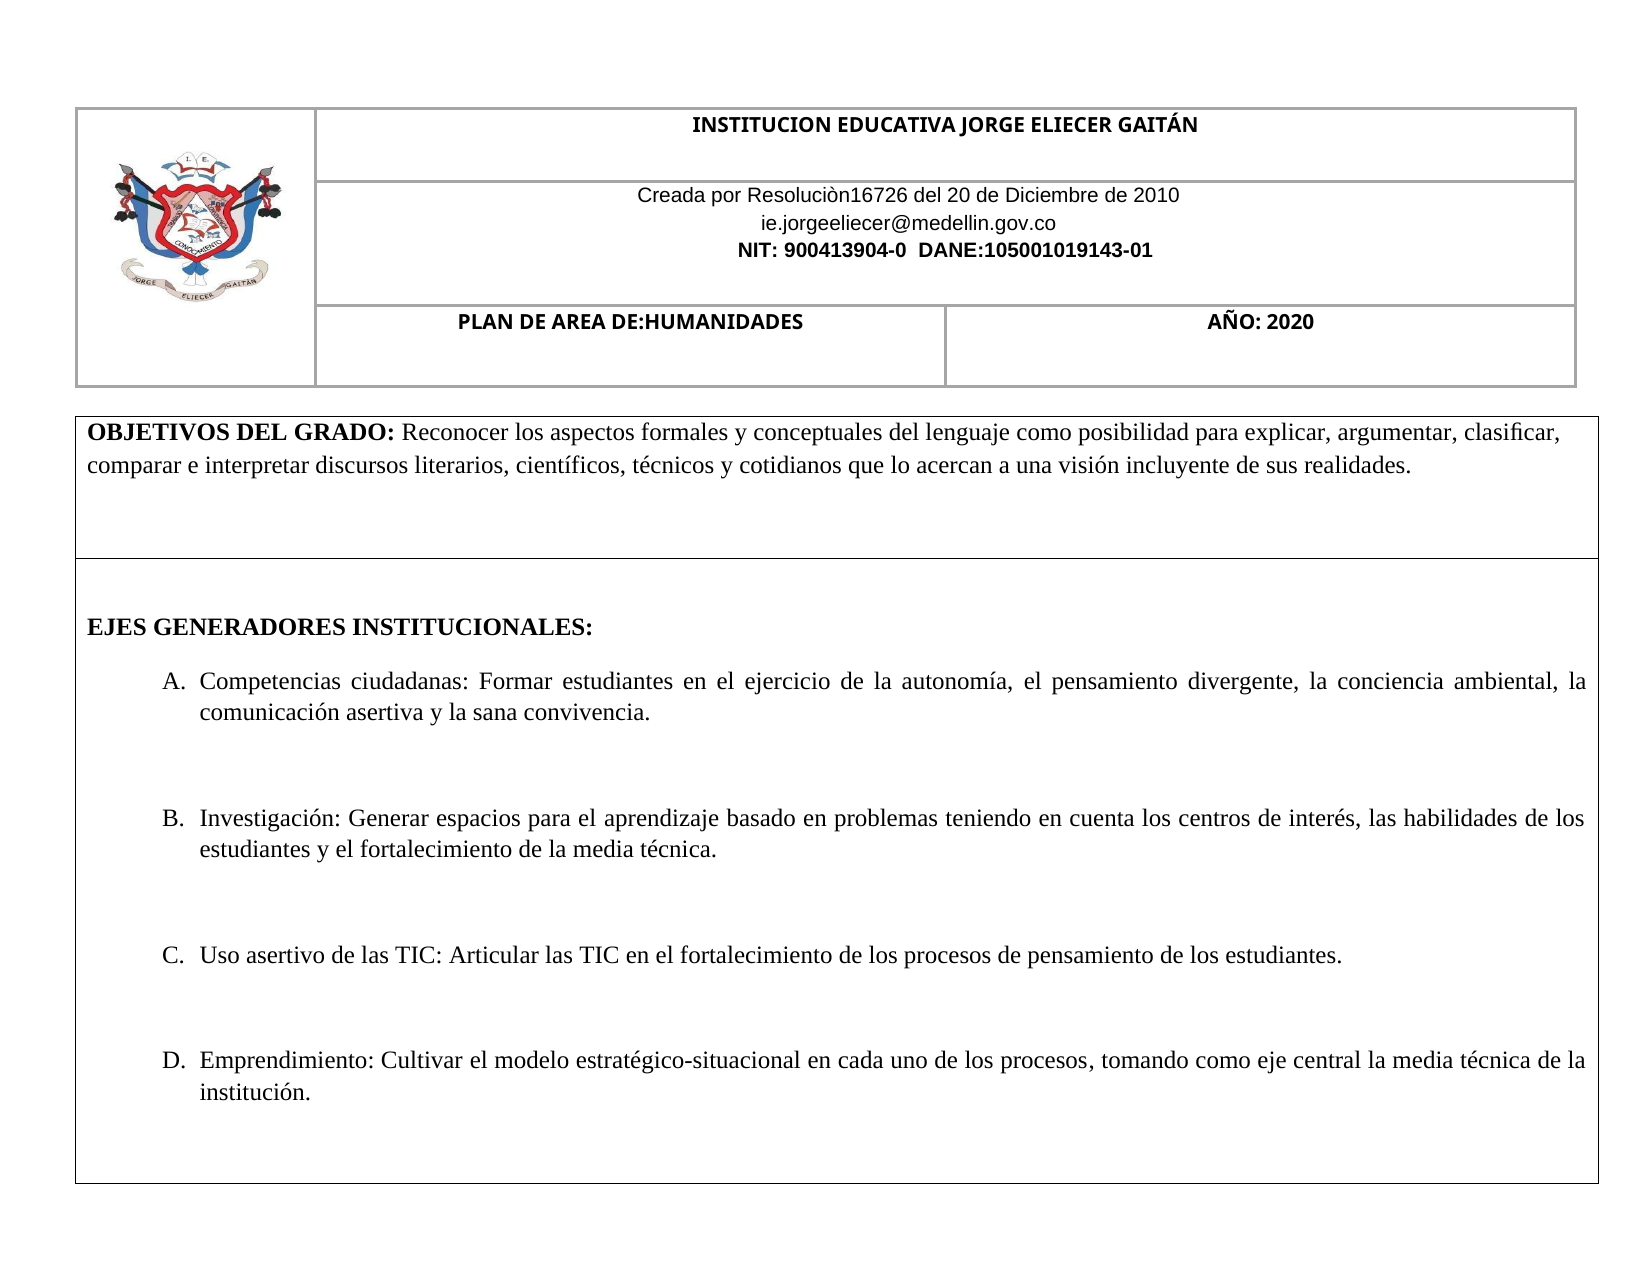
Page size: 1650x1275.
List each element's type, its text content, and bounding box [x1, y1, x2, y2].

table_cell EJES GENERADORES INSTITUCIONALES: Competencias ciudadanas: Formar estudiantes en el ejercicio de la autonomía, el pensamiento divergente, la conciencia ambiental, la comunicación asertiva y la sana convivencia. Investigación: Generar espacios para el aprendizaje basado en problemas teniendo en cuenta los centros de interés, las habilidades de los estudiantes y el fortalecimiento de la media técnica. Uso asertivo de las TIC: Articular las TIC en el fortalecimiento de los procesos de pensamiento de los estudiantes. Emprendimiento: Cultivar el modelo estratégico-situacional en cada uno de los procesos, tomando como eje central la media técnica de la institución. Inglés: Promover la interculturalidad a través del desarrollo de competencias comunicativas en inglés. [76, 559, 1598, 1182]
picture [104, 146, 288, 307]
table_cell OBJETIVOS DEL GRADO: Reconocer los aspectos formales y conceptuales del lenguaje como posibilidad para explicar, argumentar, clasiﬁcar, comparar e interpretar discursos literarios, científicos, técnicos y cotidianos que lo acercan a una visión incluyente de sus realidades. [76, 417, 1598, 558]
